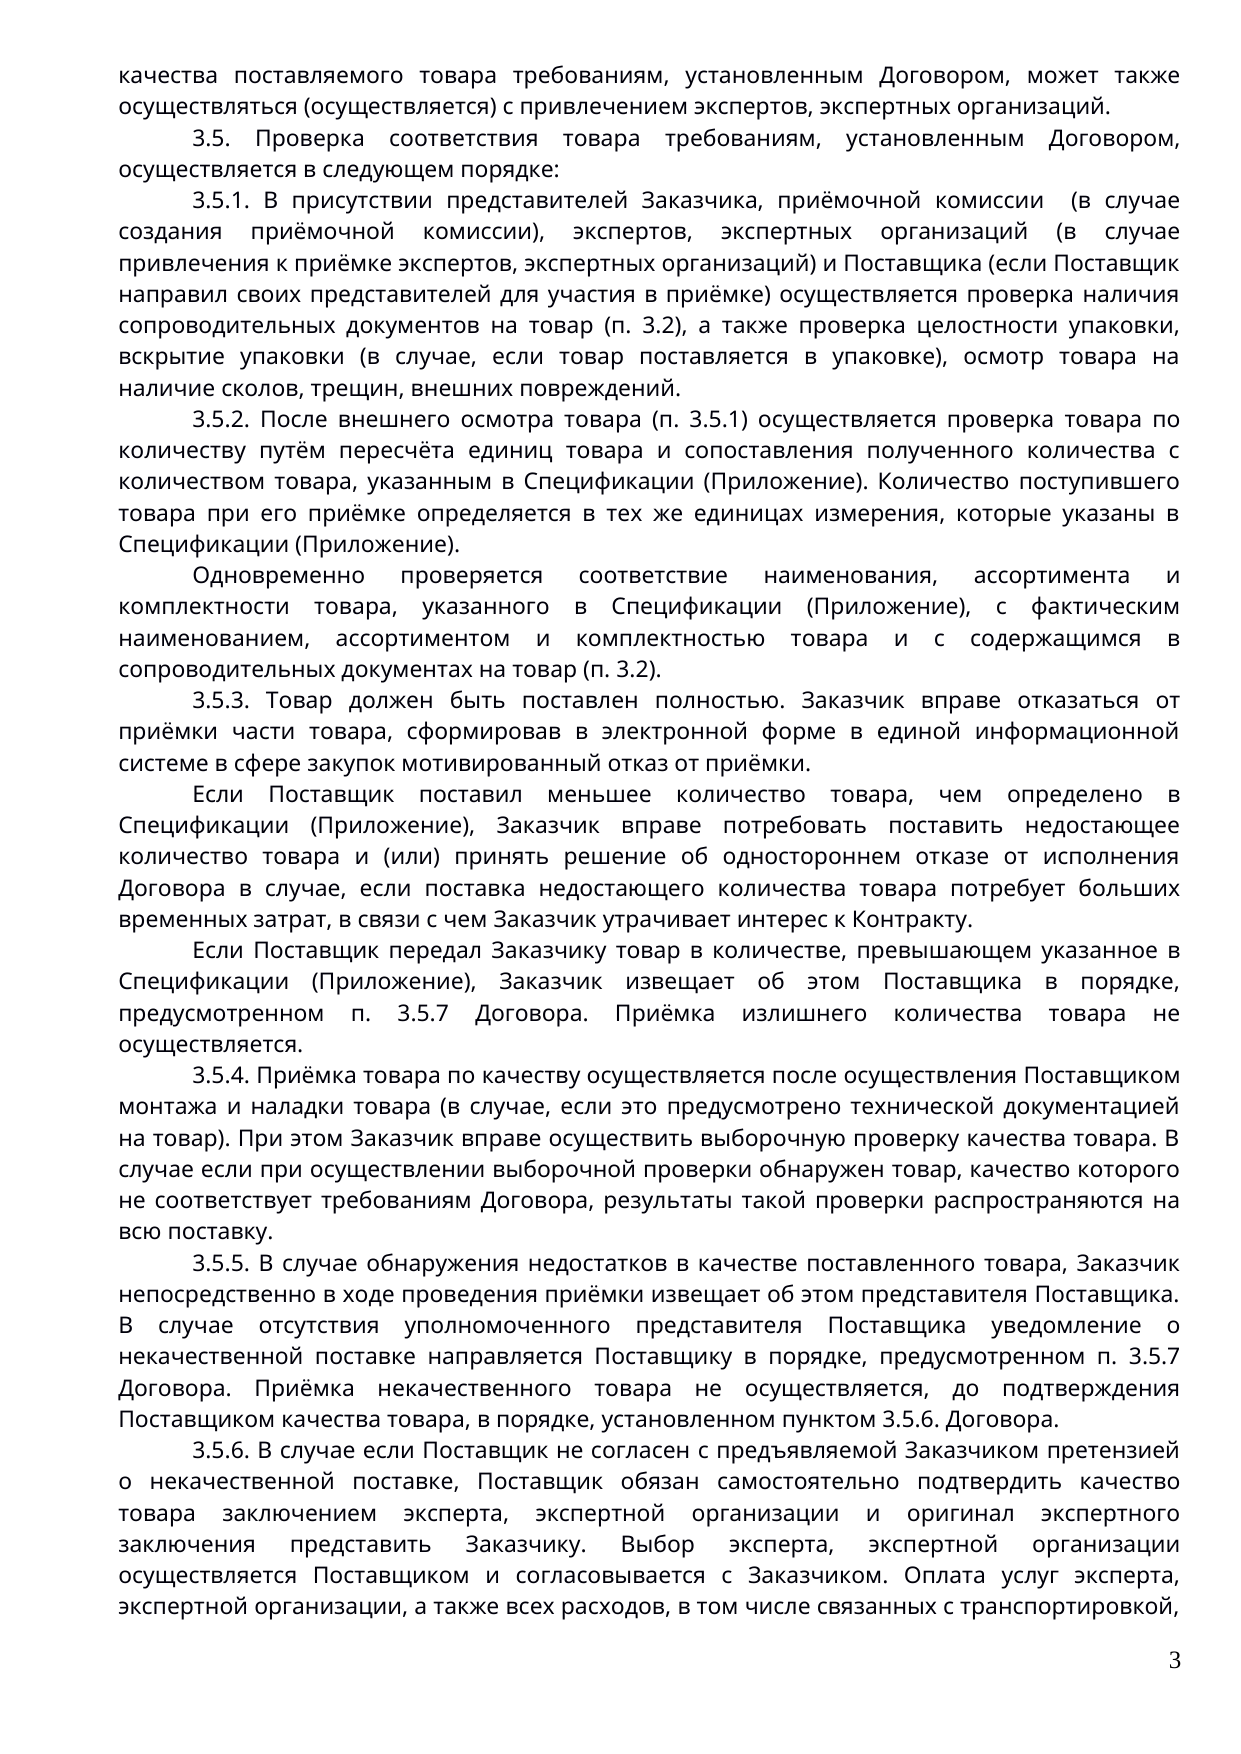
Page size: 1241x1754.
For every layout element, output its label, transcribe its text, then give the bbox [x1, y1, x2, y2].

text 3.5. Проверка соответствия товара требованиям, установленным Договором, осуществляется в следующем порядке: [118, 122, 1181, 184]
text Одновременно проверяется соответствие наименования, ассортимента и комплектности товара, указанного в Спецификации (Приложение), с фактическим наименованием, ассортиментом и комплектностью товара и с содержащимся в сопроводительных документах на товар (п. 3.2). [118, 559, 1181, 684]
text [118, 1434, 1181, 1622]
text Если Поставщик передал Заказчику товар в количестве, превышающем указанное в Спецификации (Приложение), Заказчик извещает об этом Поставщика в порядке, предусмотренном п. 3.5.7 Договора. Приёмка излишнего количества товара не осуществляется. [118, 934, 1181, 1059]
text 3.5.1. В присутствии представителей Заказчика, приёмочной комиссии (в случае создания приёмочной комиссии), экспертов, экспертных организаций (в случае привлечения к приёмке экспертов, экспертных организаций) и Поставщика (если Поставщик направил своих представителей для участия в приёмке) осуществляется проверка наличия сопроводительных документов на товар (п. 3.2), а также проверка целостности упаковки, вскрытие упаковки (в случае, если товар поставляется в упаковке), осмотр товара на наличие сколов, трещин, внешних повреждений. [118, 184, 1181, 403]
text Если Поставщик поставил меньшее количество товара, чем определено в Спецификации (Приложение), Заказчик вправе потребовать поставить недостающее количество товара и (или) принять решение об одностороннем отказе от исполнения Договора в случае, если поставка недостающего количества товара потребует больших временных затрат, в связи с чем Заказчик утрачивает интерес к Контракту. [118, 778, 1181, 934]
text 3.5.5. В случае обнаружения недостатков в качестве поставленного товара, Заказчик непосредственно в ходе проведения приёмки извещает об этом представителя Поставщика. В случае отсутствия уполномоченного представителя Поставщика уведомление о некачественной поставке направляется Поставщику в порядке, предусмотренном п. 3.5.7 Договора. Приёмка некачественного товара не осуществляется, до подтверждения Поставщиком качества товара, в порядке, установленном пунктом 3.5.6. Договора. [118, 1247, 1181, 1434]
text 3.5.4. Приёмка товара по качеству осуществляется после осуществления Поставщиком монтажа и наладки товара (в случае, если это предусмотрено технической документацией на товар). При этом Заказчик вправе осуществить выборочную проверку качества товара. В случае если при осуществлении выборочной проверки обнаружен товар, качество которого не соответствует требованиям Договора, результаты такой проверки распространяются на всю поставку. [118, 1059, 1181, 1247]
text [118, 59, 1181, 122]
text 3.5.2. После внешнего осмотра товара (п. 3.5.1) осуществляется проверка товара по количеству путём пересчёта единиц товара и сопоставления полученного количества с количеством товара, указанным в Спецификации (Приложение). Количество поступившего товара при его приёмке определяется в тех же единицах измерения, которые указаны в Спецификации (Приложение). [118, 403, 1181, 559]
text 3.5.3. Товар должен быть поставлен полностью. Заказчик вправе отказаться от приёмки части товара, сформировав в электронной форме в единой информационной системе в сфере закупок мотивированный отказ от приёмки. [118, 684, 1181, 778]
